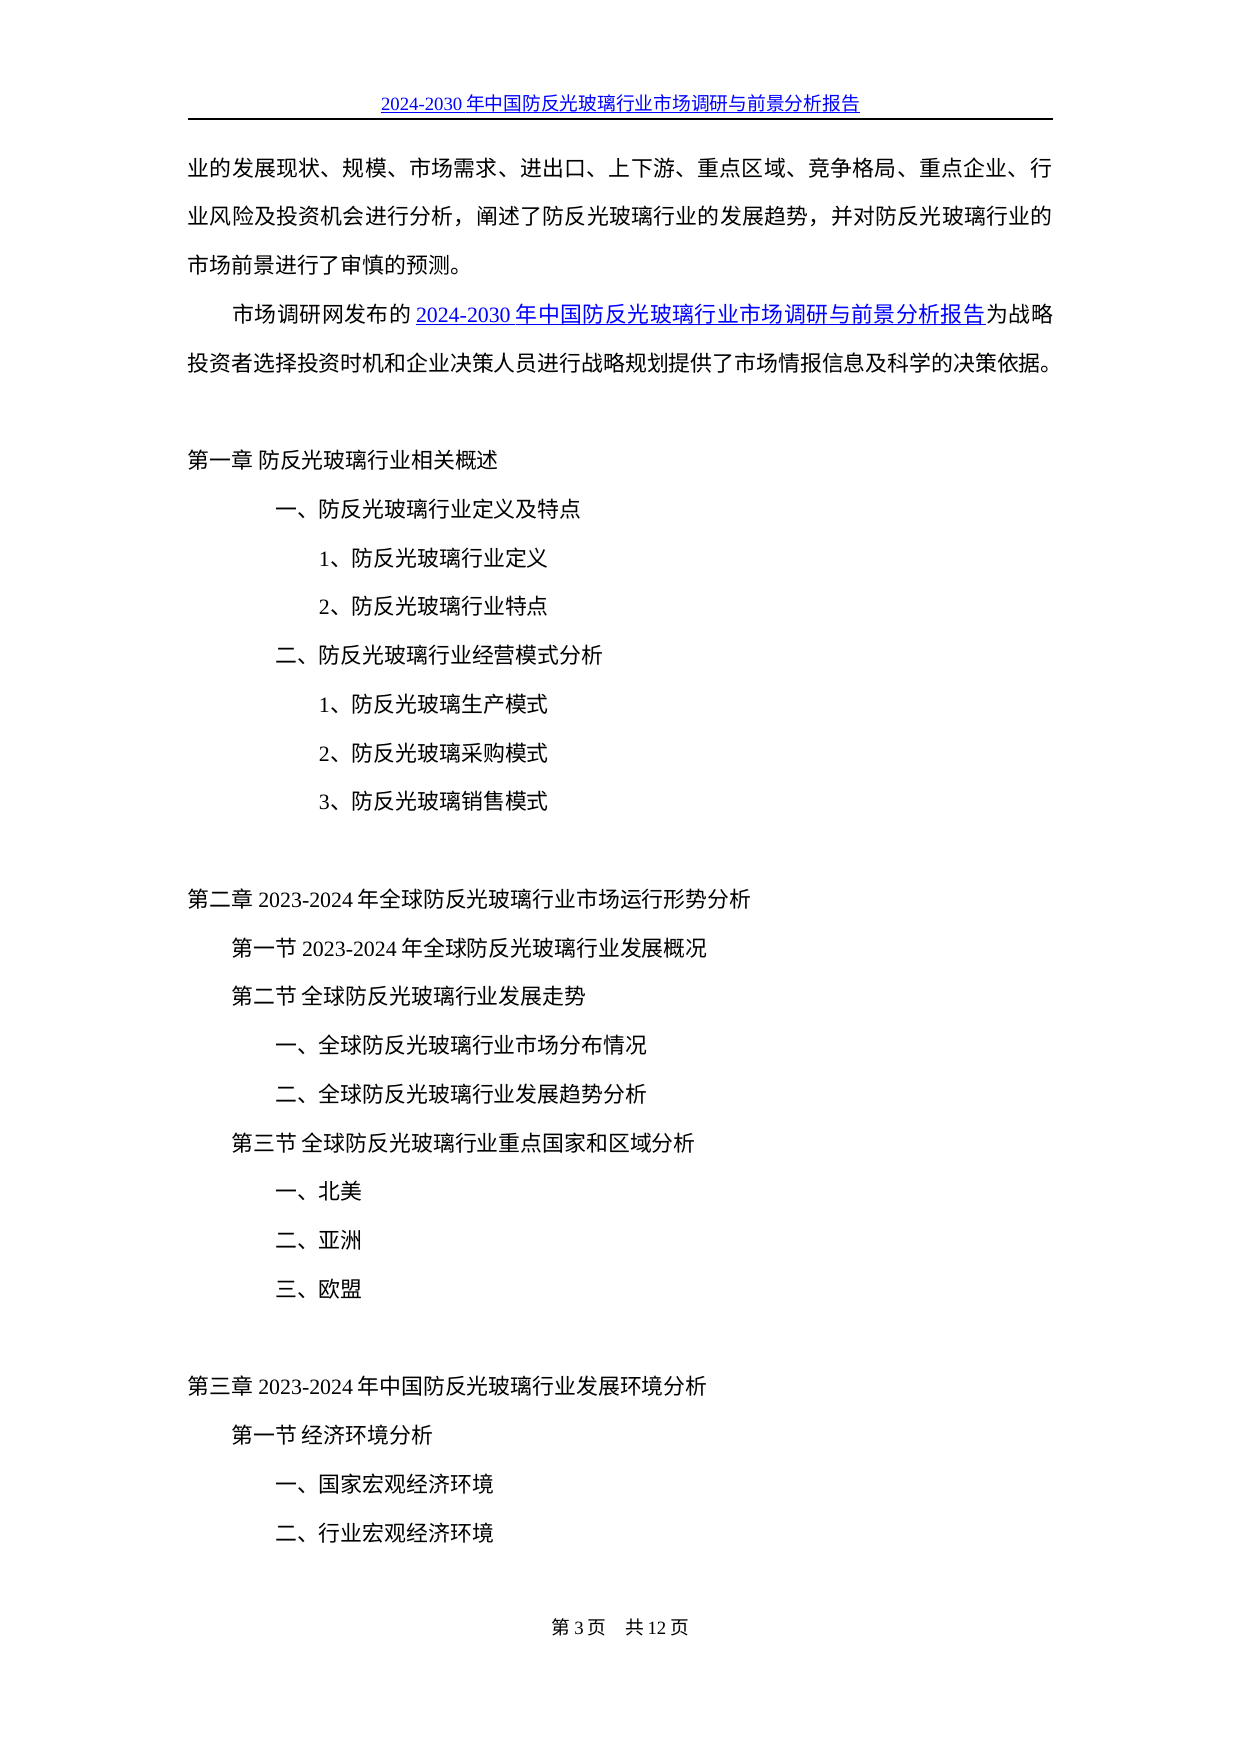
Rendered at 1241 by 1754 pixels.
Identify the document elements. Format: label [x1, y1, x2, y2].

text [187, 150, 1053, 1548]
